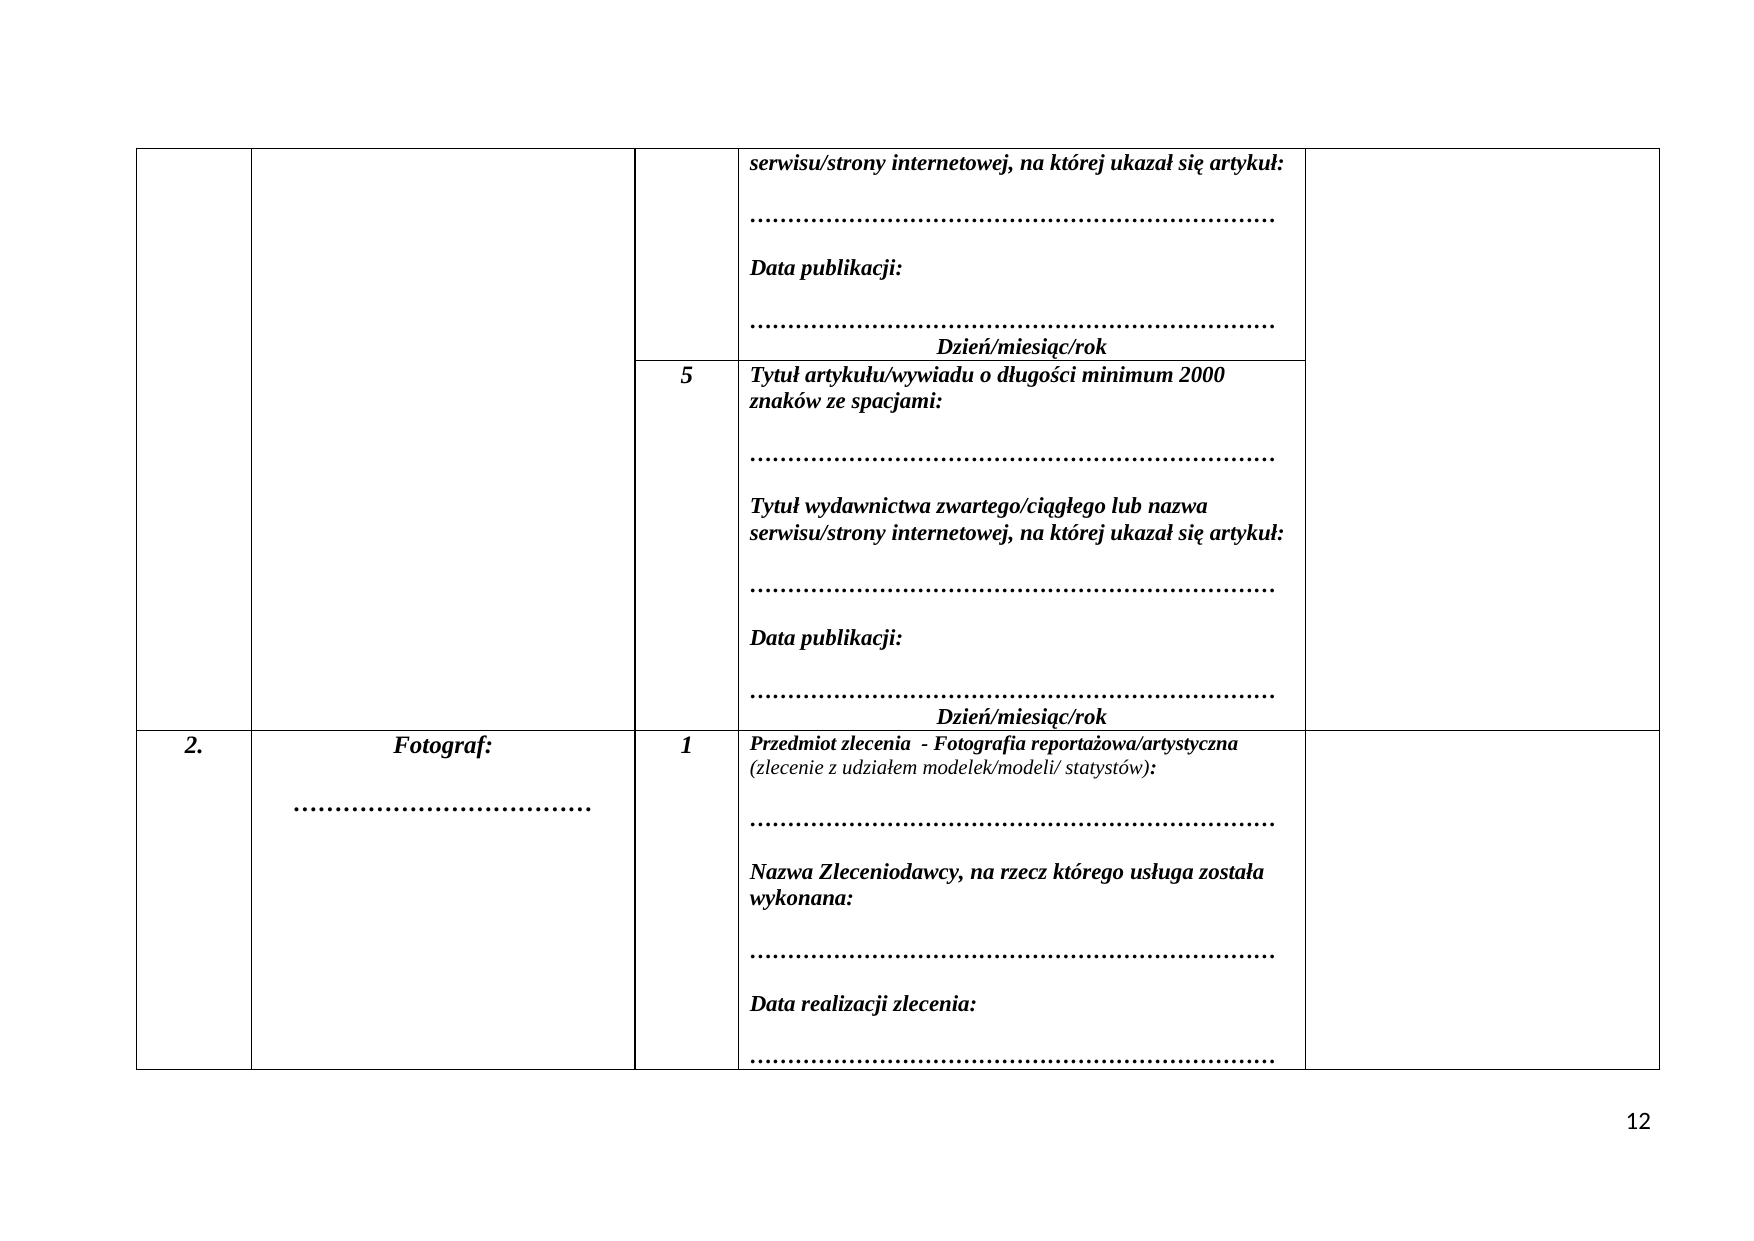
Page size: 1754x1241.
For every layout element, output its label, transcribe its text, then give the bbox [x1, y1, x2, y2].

table_cell 4 [636, 149, 738, 359]
table_cell 5 [636, 361, 738, 729]
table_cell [739, 731, 1305, 1069]
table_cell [252, 731, 634, 1069]
table_cell [1306, 731, 1659, 1069]
table_cell 1 [636, 731, 738, 1069]
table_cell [739, 149, 1305, 359]
table_cell 2. [137, 731, 251, 1069]
